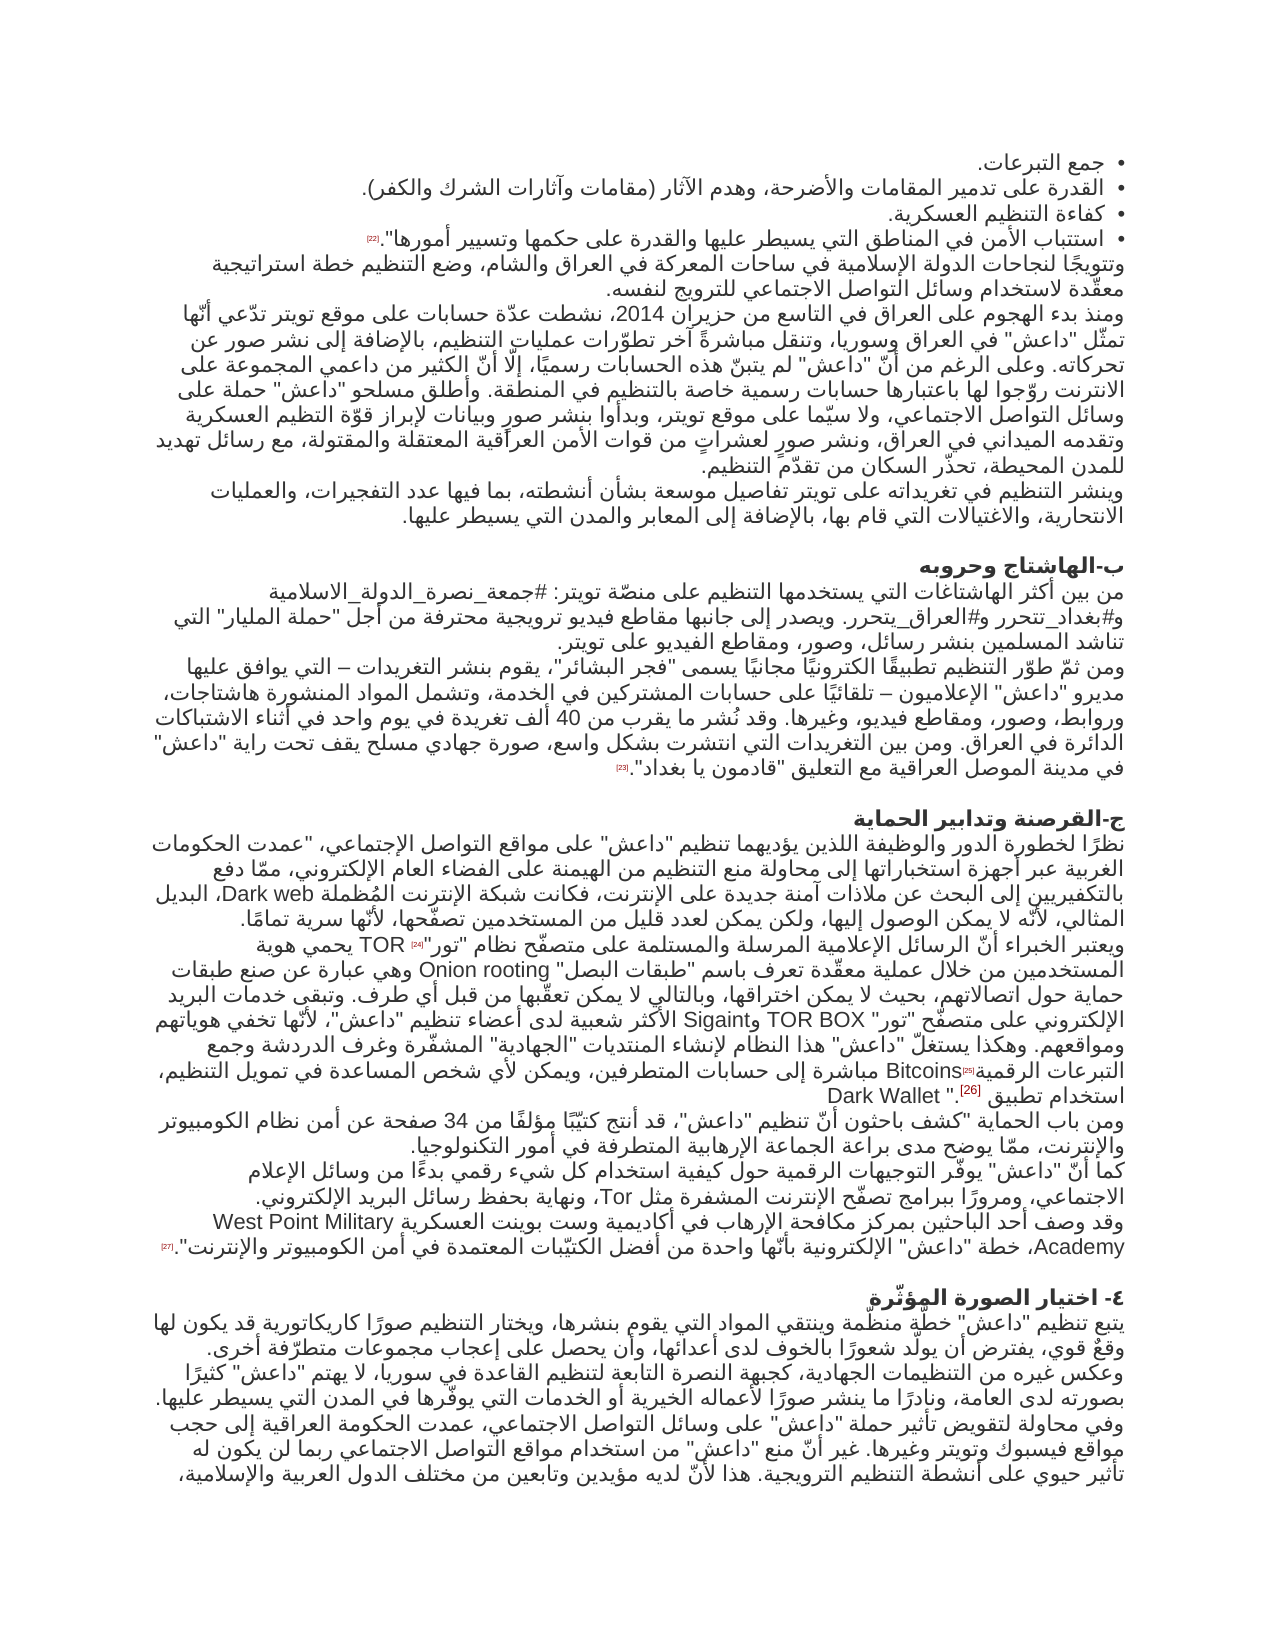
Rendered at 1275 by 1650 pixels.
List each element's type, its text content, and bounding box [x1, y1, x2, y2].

text من بين أكثر الهاشتاغات التي يستخدمها التنظيم على منصّة تويتر: #جمعة_نصرة_الدولة_الاسلامية و#بغداد_تتحرر و#العراق_يتحرر. ويصدر إلى جانبها مقاطع فيديو ترويجية محترفة من أجل "حملة المليار" التي تناشد المسلمين بنشر رسائل، وصور، ومقاطع الفيديو على تويتر. [150, 578, 1125, 654]
text وينشر التنظيم في تغريداته على تويتر تفاصيل موسعة بشأن أنشطته، بما فيها عدد التفجيرات، والعمليات الانتحارية، والاغتيالات التي قام بها، بالإضافة إلى المعابر والمدن التي يسيطر عليها. [150, 478, 1125, 528]
text ج-القرصنة وتدابير الحماية [150, 805, 1125, 831]
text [150, 1410, 1125, 1486]
text نظرًا لخطورة الدور والوظيفة اللذين يؤديهما تنظيم "داعش" على مواقع التواصل الإجتماعي، "عمدت الحكومات الغربية عبر أجهزة استخباراتها إلى محاولة منع التنظيم من الهيمنة على الفضاء العام الإلكتروني، ممّا دفع بالتكفيريين إلى البحث عن ملاذات آمنة جديدة على الإنترنت، فكانت شبكة الإنترنت المُظملة Dark web، البديل المثالي، لأنّه لا يمكن الوصول إليها، ولكن يمكن لعدد قليل من المستخدمين تصفّحها، لأنّها سرية تمامًا. [150, 831, 1125, 931]
text ٤- اختيار الصورة المؤثّرة [150, 1284, 1125, 1309]
text • كفاءة التنظيم العسكرية. [150, 200, 1125, 226]
text كما أنّ "داعش" يوفّر التوجيهات الرقمية حول كيفية استخدام كل شيء رقمي بدءًا من وسائل الإعلام الاجتماعي، ومرورًا ببرامج تصفّح الإنترنت المشفرة مثل Tor، ونهاية بحفظ رسائل البريد الإلكتروني. [150, 1158, 1125, 1209]
text يتبع تنظيم "داعش" خطّة منظّمة وينتقي المواد التي يقوم بنشرها، ويختار التنظيم صورًا كاريكاتورية قد يكون لها وقعٌ قوي، يفترض أن يولّد شعورًا بالخوف لدى أعدائها، وأن يحصل على إعجاب مجموعات متطرّفة أخرى. وعكس غيره من التنظيمات الجهادية، كجبهة النصرة التابعة لتنظيم القاعدة في سوريا، لا يهتم "داعش" كثيرًا بصورته لدى العامة، ونادرًا ما ينشر صورًا لأعماله الخيرية أو الخدمات التي يوفّرها في المدن التي يسيطر عليها. [150, 1309, 1125, 1410]
text وتتويجًا لنجاحات الدولة الإسلامية في ساحات المعركة في العراق والشام، وضع التنظيم خطة استراتيجية معقّدة لاستخدام وسائل التواصل الاجتماعي للترويج لنفسه. [150, 251, 1125, 301]
text ومنذ بدء الهجوم على العراق في التاسع من حزيران 2014، نشطت عدّة حسابات على موقع تويتر تدّعي أنّها تمثّل "داعش" في العراق وسوريا، وتنقل مباشرةً آخر تطوّرات عمليات التنظيم، بالإضافة إلى نشر صور عن تحركاته. وعلى الرغم من أنّ "داعش" لم يتبنّ هذه الحسابات رسميًا، إلّا أنّ الكثير من داعمي المجموعة على الانترنت روّجوا لها باعتبارها حسابات رسمية خاصة بالتنظيم في المنطقة. وأطلق مسلحو "داعش" حملة على وسائل التواصل الاجتماعي، ولا سيّما على موقع تويتر، وبدأوا بنشر صورٍ وبيانات لإبراز قوّة التظيم العسكرية وتقدمه الميداني في العراق، ونشر صورٍ لعشراتٍ من قوات الأمن العراقية المعتقلة والمقتولة، مع رسائل تهديد للمدن المحيطة، تحذّر السكان من تقدّم التنظيم. [150, 301, 1125, 478]
text • استتباب الأمن في المناطق التي يسيطر عليها والقدرة على حكمها وتسيير أمورها".[22] [150, 226, 1125, 251]
text ومن باب الحماية "كشف باحثون أنّ تنظيم "داعش"، قد أنتج كتيّبًا مؤلفًا من 34 صفحة عن أمن نظام الكومبيوتر والإنترنت، ممّا يوضح مدى براعة الجماعة الإرهابية المتطرفة في أمور التكنولوجيا. [150, 1108, 1125, 1158]
text وقد وصف أحد الباحثين بمركز مكافحة الإرهاب في أكاديمية وست بوينت العسكرية West Point Military Academy، خطة "داعش" الإلكترونية بأنّها واحدة من أفضل الكتيّبات المعتمدة في أمن الكومبيوتر والإنترنت".[27] [150, 1209, 1125, 1259]
text ومن ثمّ طوّر التنظيم تطبيقًا الكترونيًا مجانيًا يسمى "فجر البشائر"، يقوم بنشر التغريدات – التي يوافق عليها مديرو "داعش" الإعلاميون – تلقائيًا على حسابات المشتركين في الخدمة، وتشمل المواد المنشورة هاشتاجات، وروابط، وصور، ومقاطع فيديو، وغيرها. وقد نُشر ما يقرب من 40 ألف تغريدة في يوم واحد في أثناء الاشتباكات الدائرة في العراق. ومن بين التغريدات التي انتشرت بشكل واسع، صورة جهادي مسلح يقف تحت راية "داعش" في مدينة الموصل العراقية مع التعليق "قادمون يا بغداد".[23] [150, 654, 1125, 780]
text • جمع التبرعات. [150, 150, 1125, 175]
text ويعتبر الخبراء أنّ الرسائل الإعلامية المرسلة والمستلمة على متصفّح نظام "تور"[24] TOR يحمي هوية المستخدمين من خلال عملية معقّدة تعرف باسم "طبقات البصل" Onion rooting وهي عبارة عن صنع طبقات حماية حول اتصالاتهم، بحيث لا يمكن اختراقها، وبالتالي لا يمكن تعقّبها من قبل أي طرف. وتبقى خدمات البريد الإلكتروني على متصفّح "تور" TOR BOX وSigaint الأكثر شعبية لدى أعضاء تنظيم "داعش"، لأنّها تخفي هوياتهم ومواقعهم. وهكذا يستغلّ "داعش" هذا النظام لإنشاء المنتديات "الجهادية" المشفّرة وغرف الدردشة وجمع التبرعات الرقمية[25]Bitcoins مباشرة إلى حسابات المتطرفين، ويمكن لأي شخص المساعدة في تمويل التنظيم، استخدام تطبيق Dark Wallet ".[26] [150, 931, 1125, 1108]
text • القدرة على تدمير المقامات والأضرحة، وهدم الآثار (مقامات وآثارات الشرك والكفر). [150, 175, 1125, 200]
text ب-الهاشتاج وحروبه [150, 553, 1125, 578]
